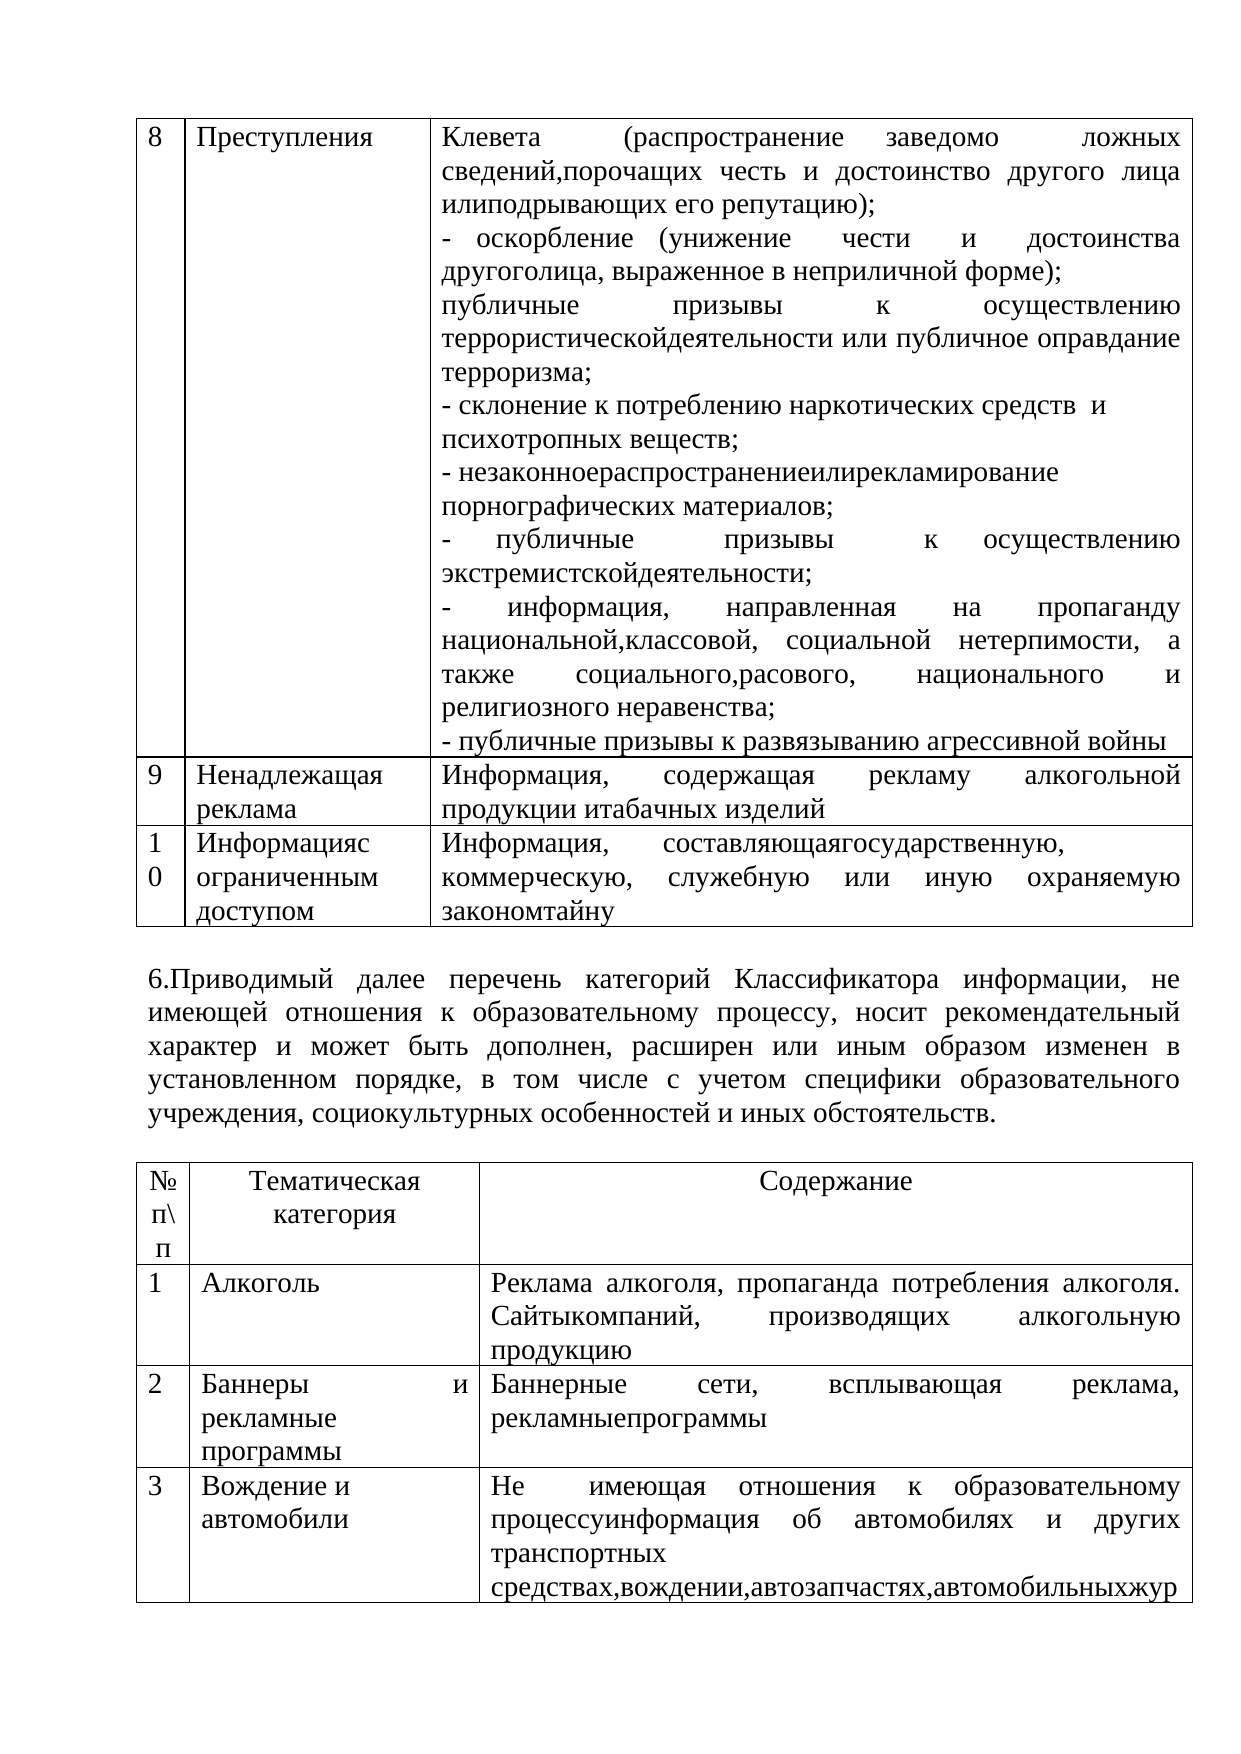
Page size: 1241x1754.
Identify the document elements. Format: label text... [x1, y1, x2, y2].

table_cell Информацияс ограниченным доступом [186, 826, 430, 926]
table_cell 10 [137, 826, 184, 926]
table_cell Информация, содержащая рекламу алкогольной продукции итабачных изделий [431, 758, 1192, 824]
table_header Содержание [480, 1163, 1192, 1264]
table_cell Информация, составляющаягосударственную, коммерческую, служебную или иную охраняемую закономтайну [431, 826, 1192, 926]
table_cell Клевета (распространение заведомо ложных сведений,порочащих честь и достоинство другого лица илиподрывающих его репутацию); - оскорбление (унижение чести и достоинства другоголица, выраженное в неприличной форме); публичные призывы к осуществлению террористическойдеятельности или публичное оправдание терроризма; - склонение к потреблению наркотических средств и психотропных веществ; - незаконноераспространениеилирекламирование порнографических материалов; - публичные призывы к осуществлению экстремистскойдеятельности; - информация, направленная на пропаганду национальной,классовой, социальной нетерпимости, а также социального,расового, национального и религиозного неравенства; - публичные призывы к развязыванию агрессивной войны [431, 119, 1192, 756]
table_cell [190, 1468, 479, 1602]
table_cell 9 [137, 758, 184, 824]
text 6.Приводимый далее перечень категорий Классификатора информации, не имеющей отношения к образовательному процессу, носит рекомендательный характер и может быть дополнен, расширен или иным образом изменен в установленном порядке, в том числе с учетом специфики образовательного учреждения, социокультурных особенностей и иных обстоятельств. [148, 961, 1181, 1128]
table_cell Ненадлежащая реклама [186, 758, 430, 824]
table_cell Преступления [186, 119, 430, 756]
table_cell 3 [137, 1468, 189, 1602]
table_cell 1 [137, 1265, 189, 1365]
table_cell Алкоголь [190, 1265, 479, 1365]
table_cell Баннеры и рекламные программы [190, 1366, 479, 1467]
table_cell Баннерные сети, всплывающая реклама, рекламныепрограммы [480, 1366, 1192, 1467]
table_cell Реклама алкоголя, пропаганда потребления алкоголя. Сайтыкомпаний, производящих алкогольную продукцию [480, 1265, 1192, 1365]
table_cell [480, 1468, 1192, 1602]
table_header № п\п [137, 1163, 189, 1264]
table_cell 2 [137, 1366, 189, 1467]
table_cell 8 [137, 119, 184, 756]
table_header Тематическая категория [190, 1163, 479, 1264]
